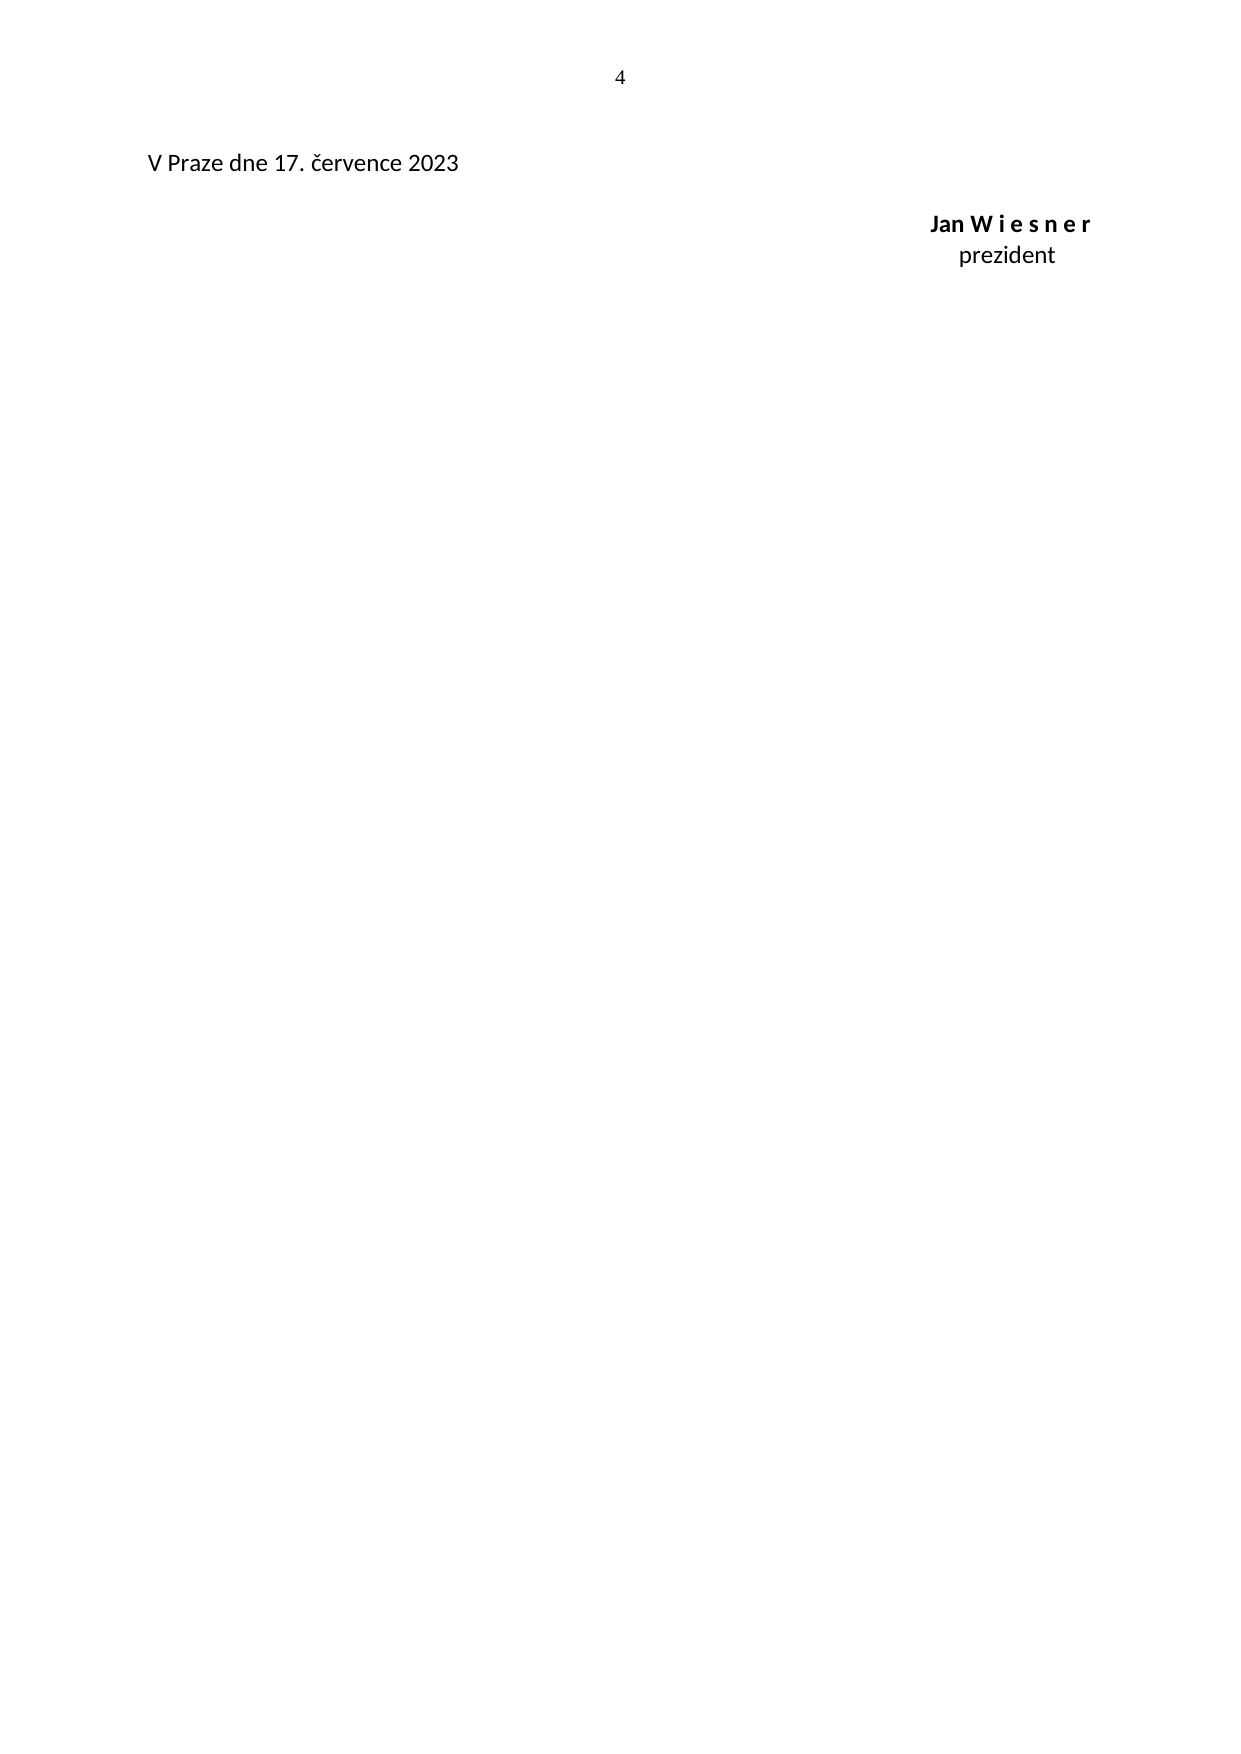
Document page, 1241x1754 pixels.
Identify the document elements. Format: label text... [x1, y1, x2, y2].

text V Praze dne 17. července 2023 [148, 148, 1093, 178]
text prezident [148, 239, 1093, 270]
text Jan W i e s n e r [148, 209, 1093, 239]
